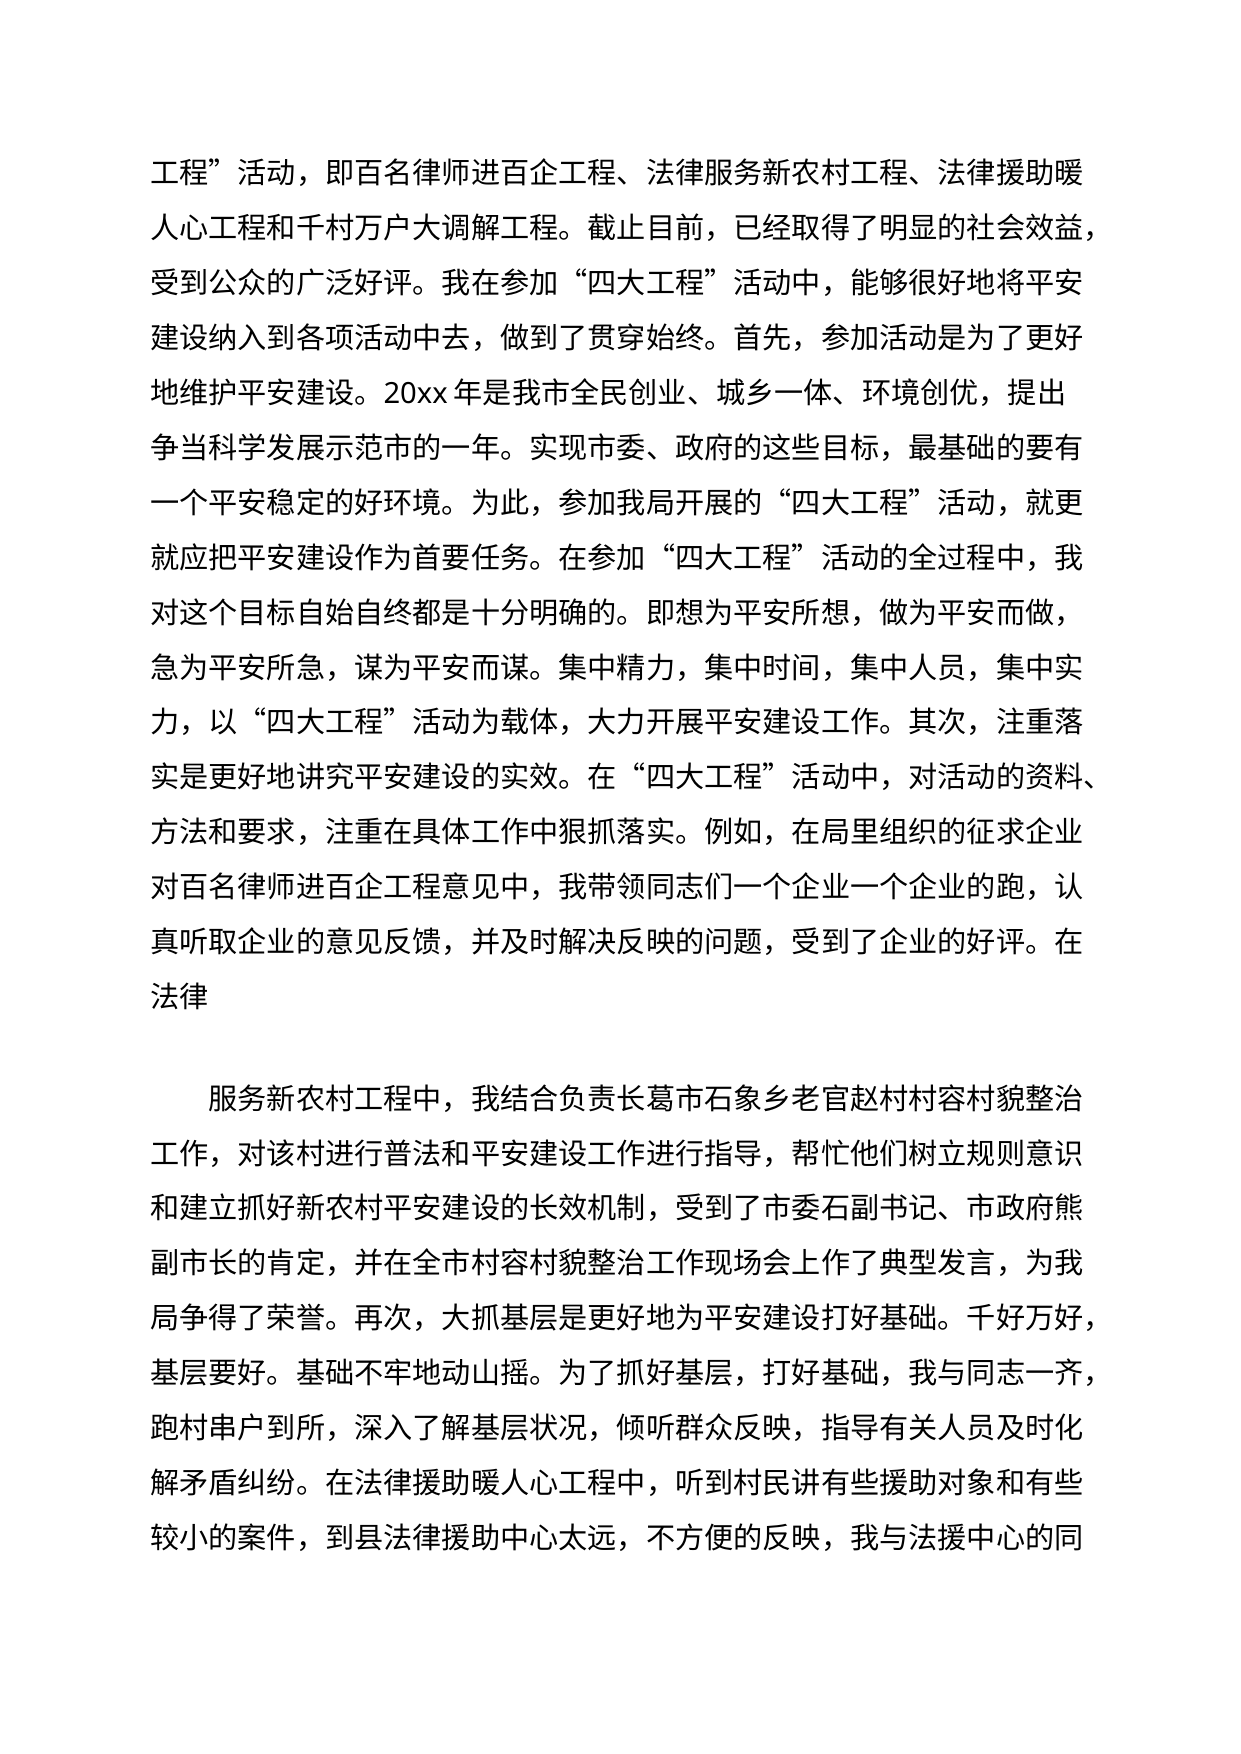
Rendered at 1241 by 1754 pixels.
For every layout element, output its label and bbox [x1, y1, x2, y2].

text [150, 150, 1090, 1016]
text [150, 1075, 1090, 1557]
